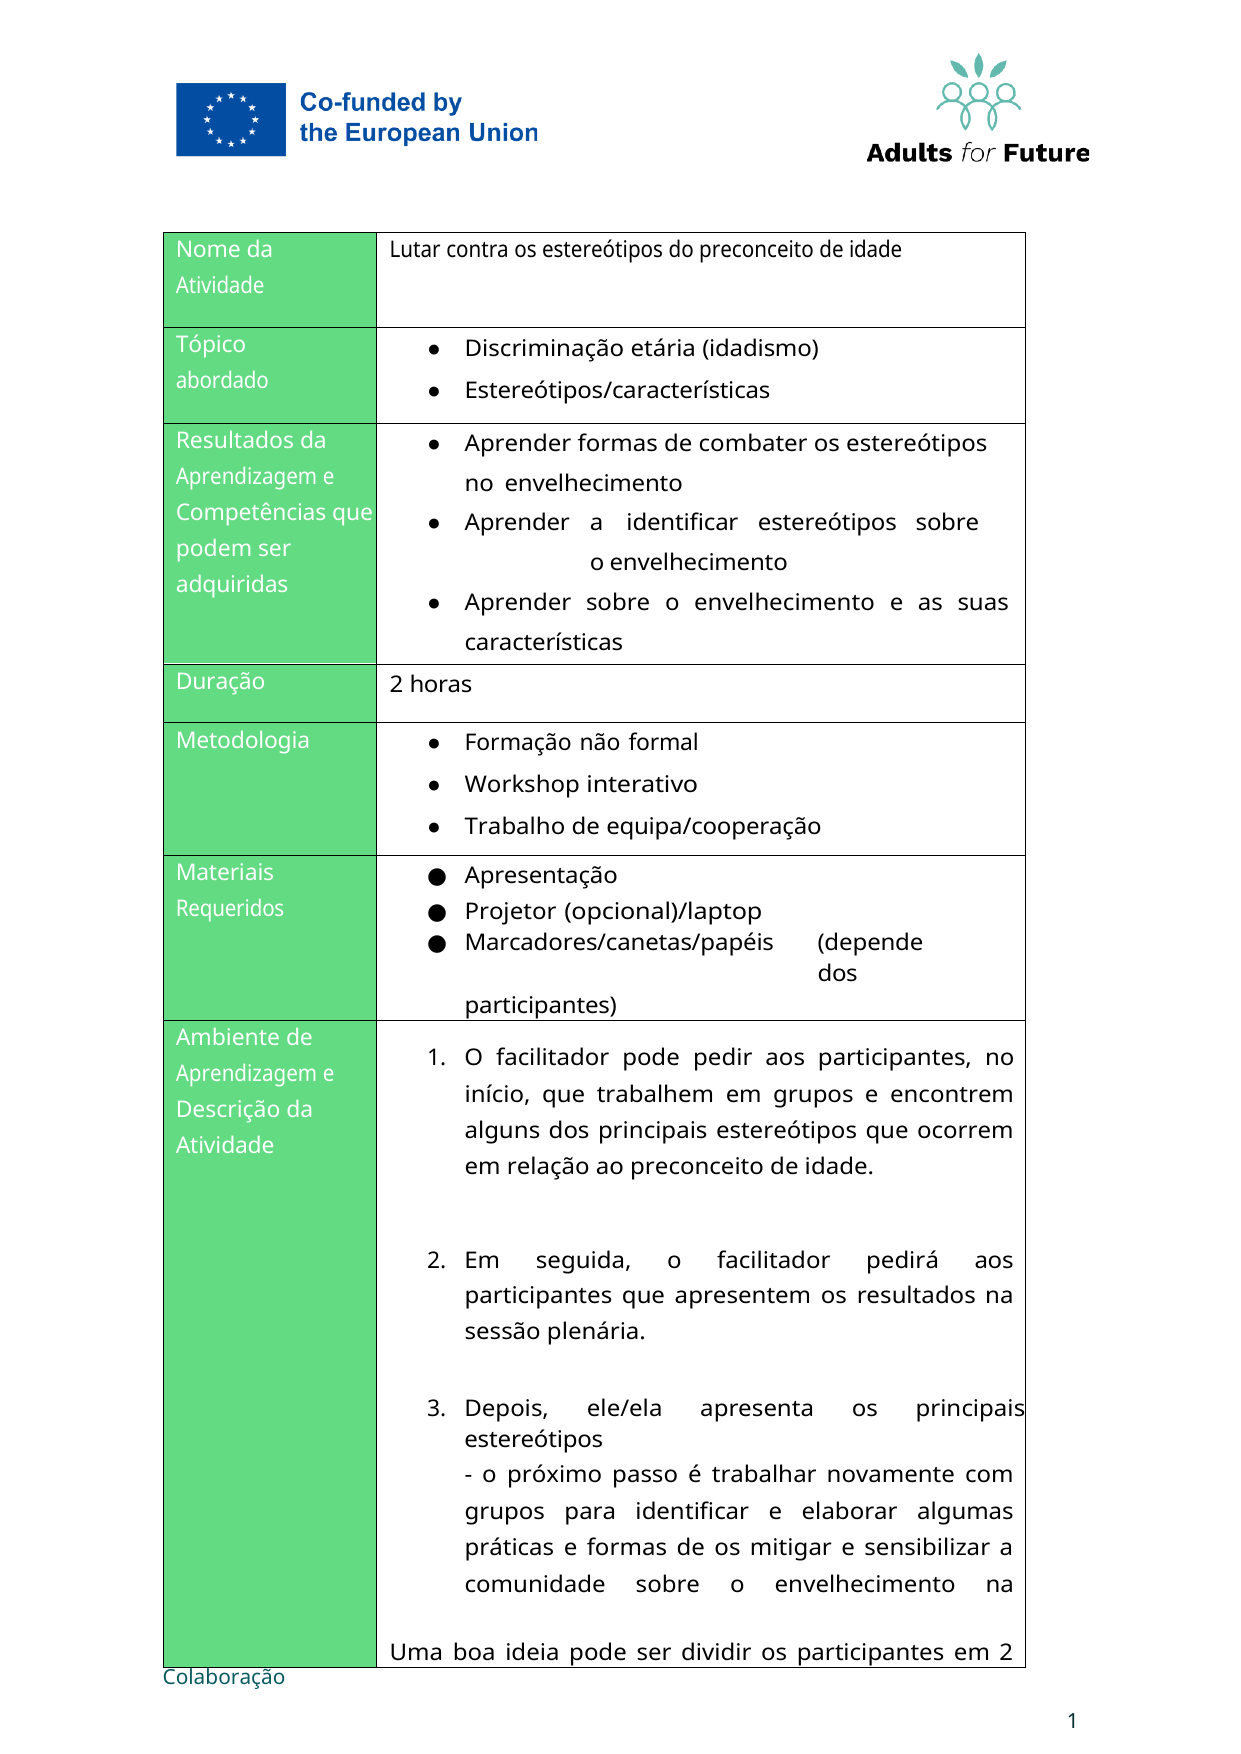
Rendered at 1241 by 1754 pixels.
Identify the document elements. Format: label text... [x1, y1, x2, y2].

table_cell Discriminação etária (idadismo) Estereótipos/características [377, 328, 1025, 423]
table_cell Apresentação Projetor (opcional)/laptop Marcadores/canetas/papéis (depende dos participantes) [377, 856, 1025, 1020]
table_cell Aprender formas de combater os estereótipos no envelhecimento Aprender a identificar estereótipos sobre o envelhecimento Aprender sobre o envelhecimento e as suas características [377, 424, 1025, 663]
table_cell Resultados da Aprendizagem e Competências que podem ser adquiridas [164, 424, 376, 663]
picture [867, 53, 1090, 162]
table_cell Formação não formal Workshop interativo Trabalho de equipa/cooperação [377, 723, 1025, 855]
table_cell Metodologia [164, 723, 376, 855]
table_header Nome da Atividade [164, 233, 376, 327]
table_header Lutar contra os estereótipos do preconceito de idade [377, 233, 1025, 327]
table_cell 2 horas [377, 665, 1025, 722]
table_cell Duração [164, 665, 376, 722]
table_cell Ambiente de Aprendizagem e Descrição da Atividade [164, 1021, 376, 1667]
table_cell Materiais Requeridos [164, 856, 376, 1020]
picture [173, 80, 538, 159]
table_cell Tópico abordado [164, 328, 376, 423]
